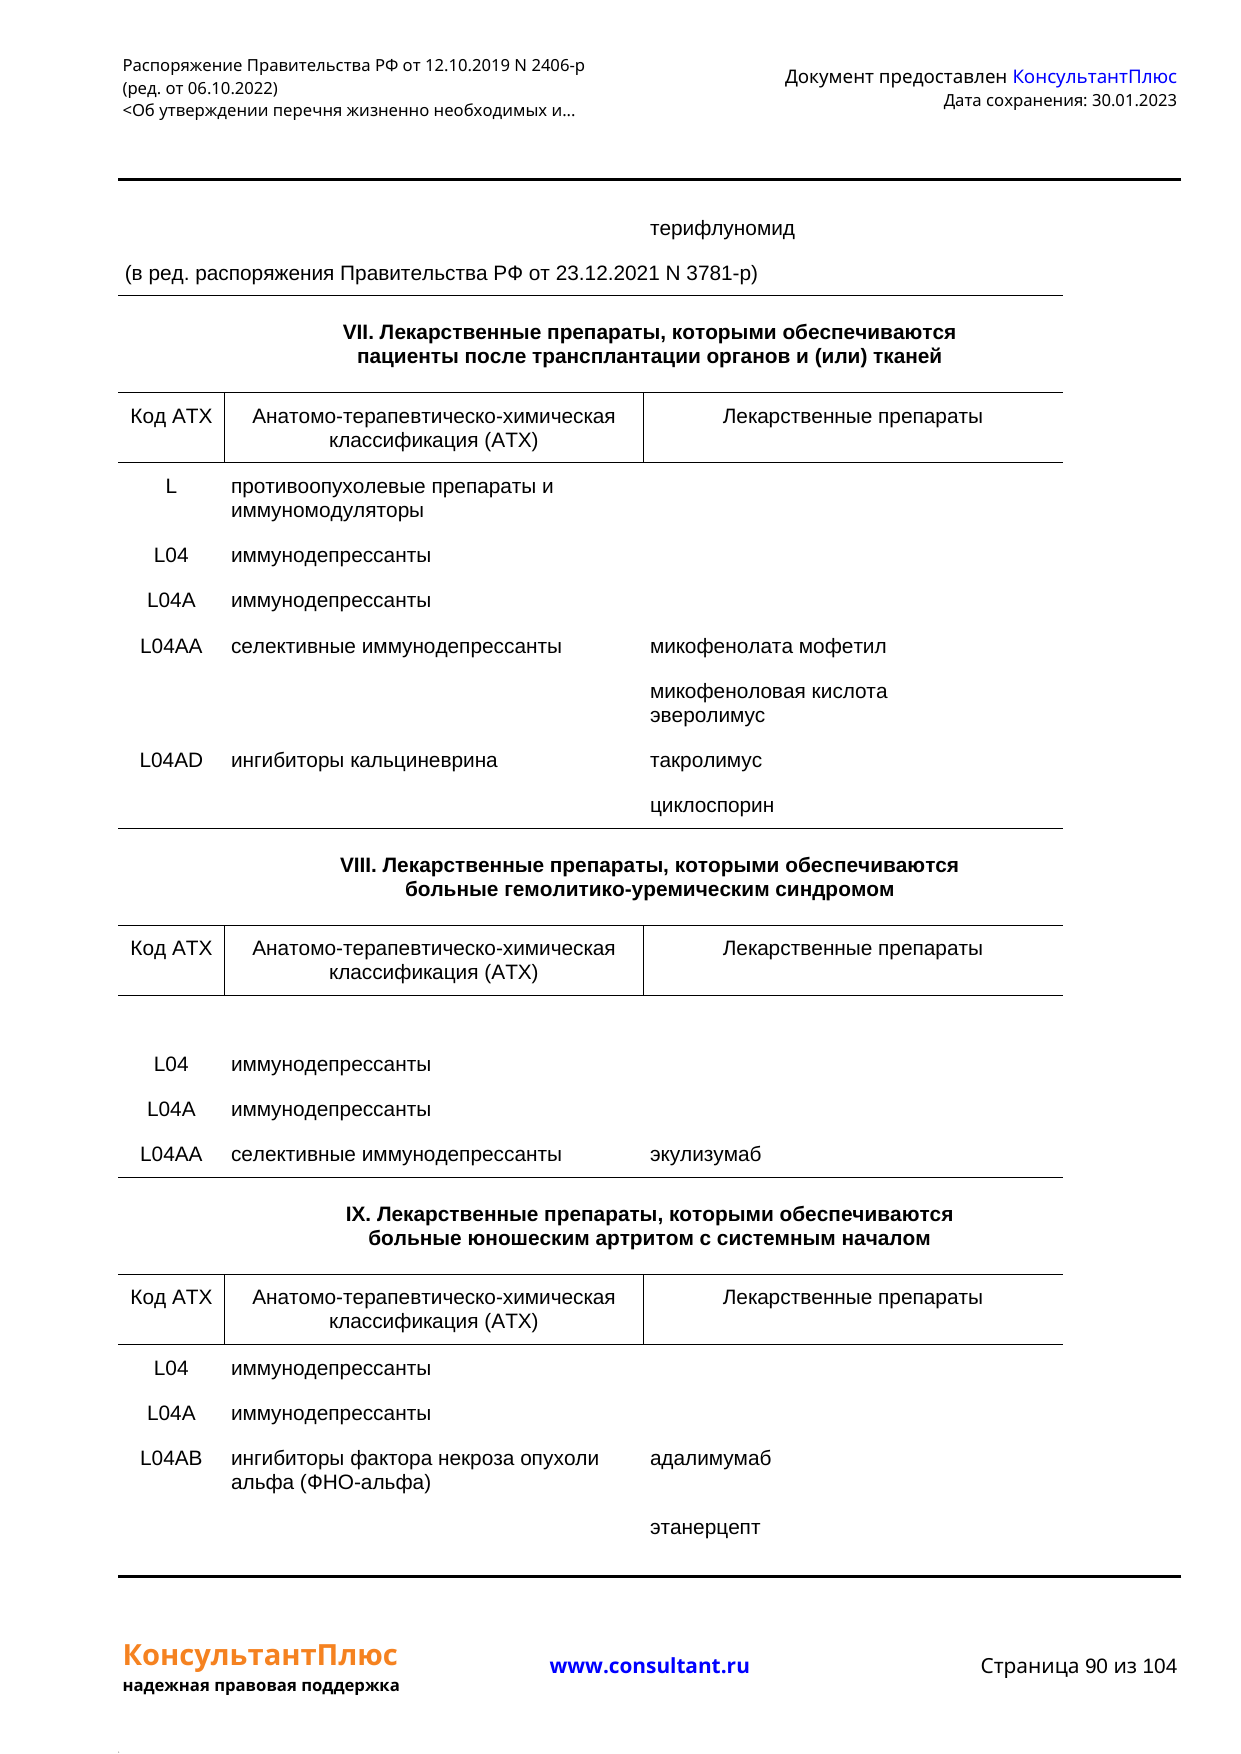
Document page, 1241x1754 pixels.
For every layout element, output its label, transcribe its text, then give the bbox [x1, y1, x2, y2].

title VIII. Лекарственные препараты, которыми обеспечиваются [118, 853, 1181, 877]
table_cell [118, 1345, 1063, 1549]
title IX. Лекарственные препараты, которыми обеспечиваются [118, 1202, 1181, 1226]
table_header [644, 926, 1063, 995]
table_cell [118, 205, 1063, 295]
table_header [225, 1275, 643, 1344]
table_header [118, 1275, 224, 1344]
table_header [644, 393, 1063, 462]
title больные гемолитико-уремическим синдромом [118, 877, 1181, 901]
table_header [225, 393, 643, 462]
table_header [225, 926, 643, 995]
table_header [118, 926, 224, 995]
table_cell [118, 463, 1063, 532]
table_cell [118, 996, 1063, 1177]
title больные юношеским артритом с системным началом [118, 1226, 1181, 1249]
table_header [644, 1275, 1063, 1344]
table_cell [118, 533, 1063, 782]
title пациенты после трансплантации органов и (или) тканей [118, 344, 1181, 368]
title VII. Лекарственные препараты, которыми обеспечиваются [118, 320, 1181, 344]
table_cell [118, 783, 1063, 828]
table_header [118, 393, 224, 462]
